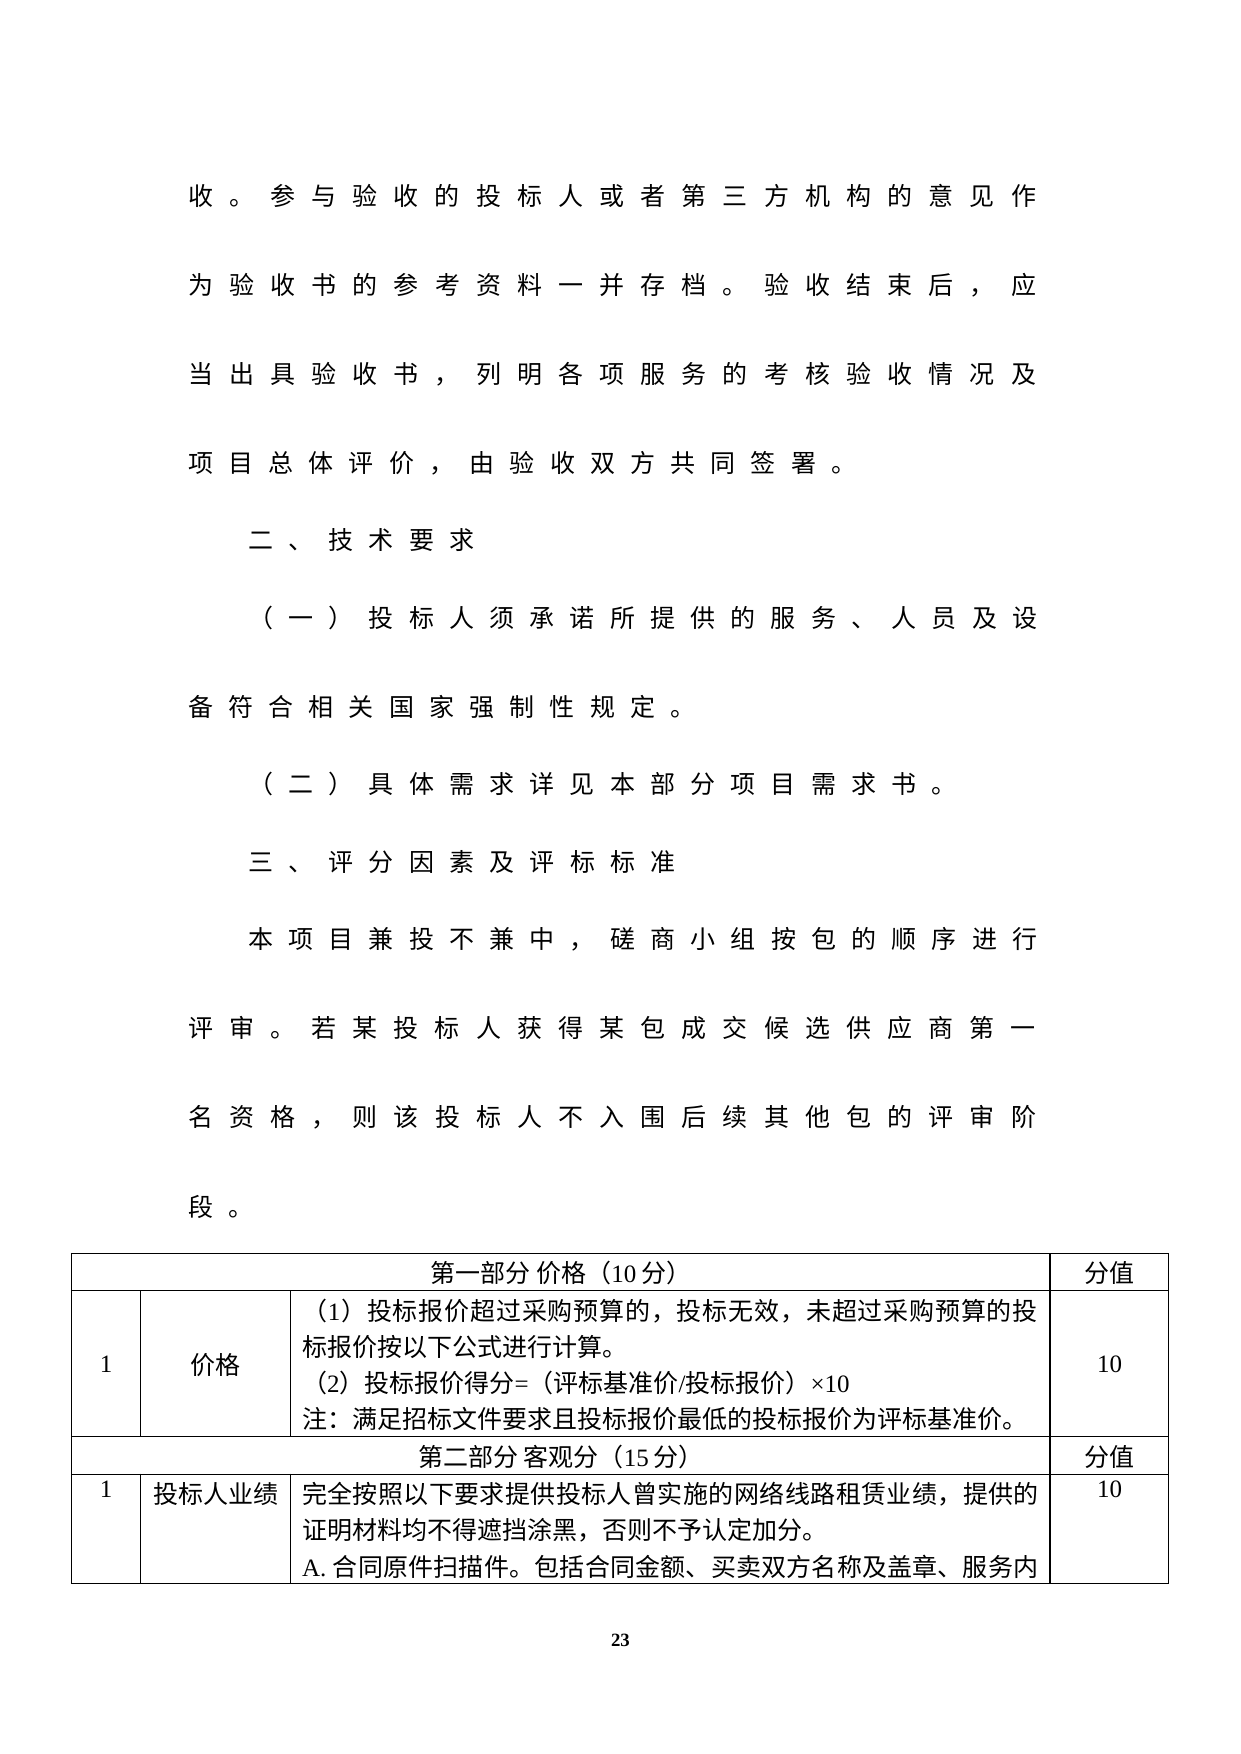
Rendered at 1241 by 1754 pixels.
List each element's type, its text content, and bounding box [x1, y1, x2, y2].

text 三、评分因素及评标标准 [188, 831, 1052, 890]
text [188, 164, 1052, 491]
text 本项目兼投不兼中，磋商小组按包的顺序进行评审。若某投标人获得某包成交候选供应商第一名资格，则该投标人不入围后续其他包的评审阶段。 [188, 908, 1052, 1235]
table_cell 1 [72, 1475, 140, 1583]
table_cell 10 [1051, 1291, 1168, 1436]
table_cell 价格 [141, 1291, 290, 1436]
table_cell 10 [1051, 1475, 1168, 1583]
table_header 第一部分 价格（10分） [72, 1254, 1049, 1290]
table_cell 分值 [1051, 1437, 1168, 1473]
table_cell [291, 1475, 1049, 1583]
table_cell 第二部分 客观分（15分） [72, 1437, 1049, 1473]
table_header 分值 [1051, 1254, 1168, 1290]
text （二）具体需求详见本部分项目需求书。 [188, 753, 1052, 813]
text 二、技术要求 [188, 509, 1052, 568]
table_cell （1）投标报价超过采购预算的，投标无效，未超过采购预算的投标报价按以下公式进行计算。 （2）投标报价得分=（评标基准价/投标报价）×10 注：满足招标文件要求且投标报价最低的投标报价为评标基准价。 [291, 1291, 1049, 1436]
text （一）投标人须承诺所提供的服务、人员及设备符合相关国家强制性规定。 [188, 587, 1052, 735]
table_cell 投标人业绩 [141, 1475, 290, 1583]
table_cell 1 [72, 1291, 140, 1436]
